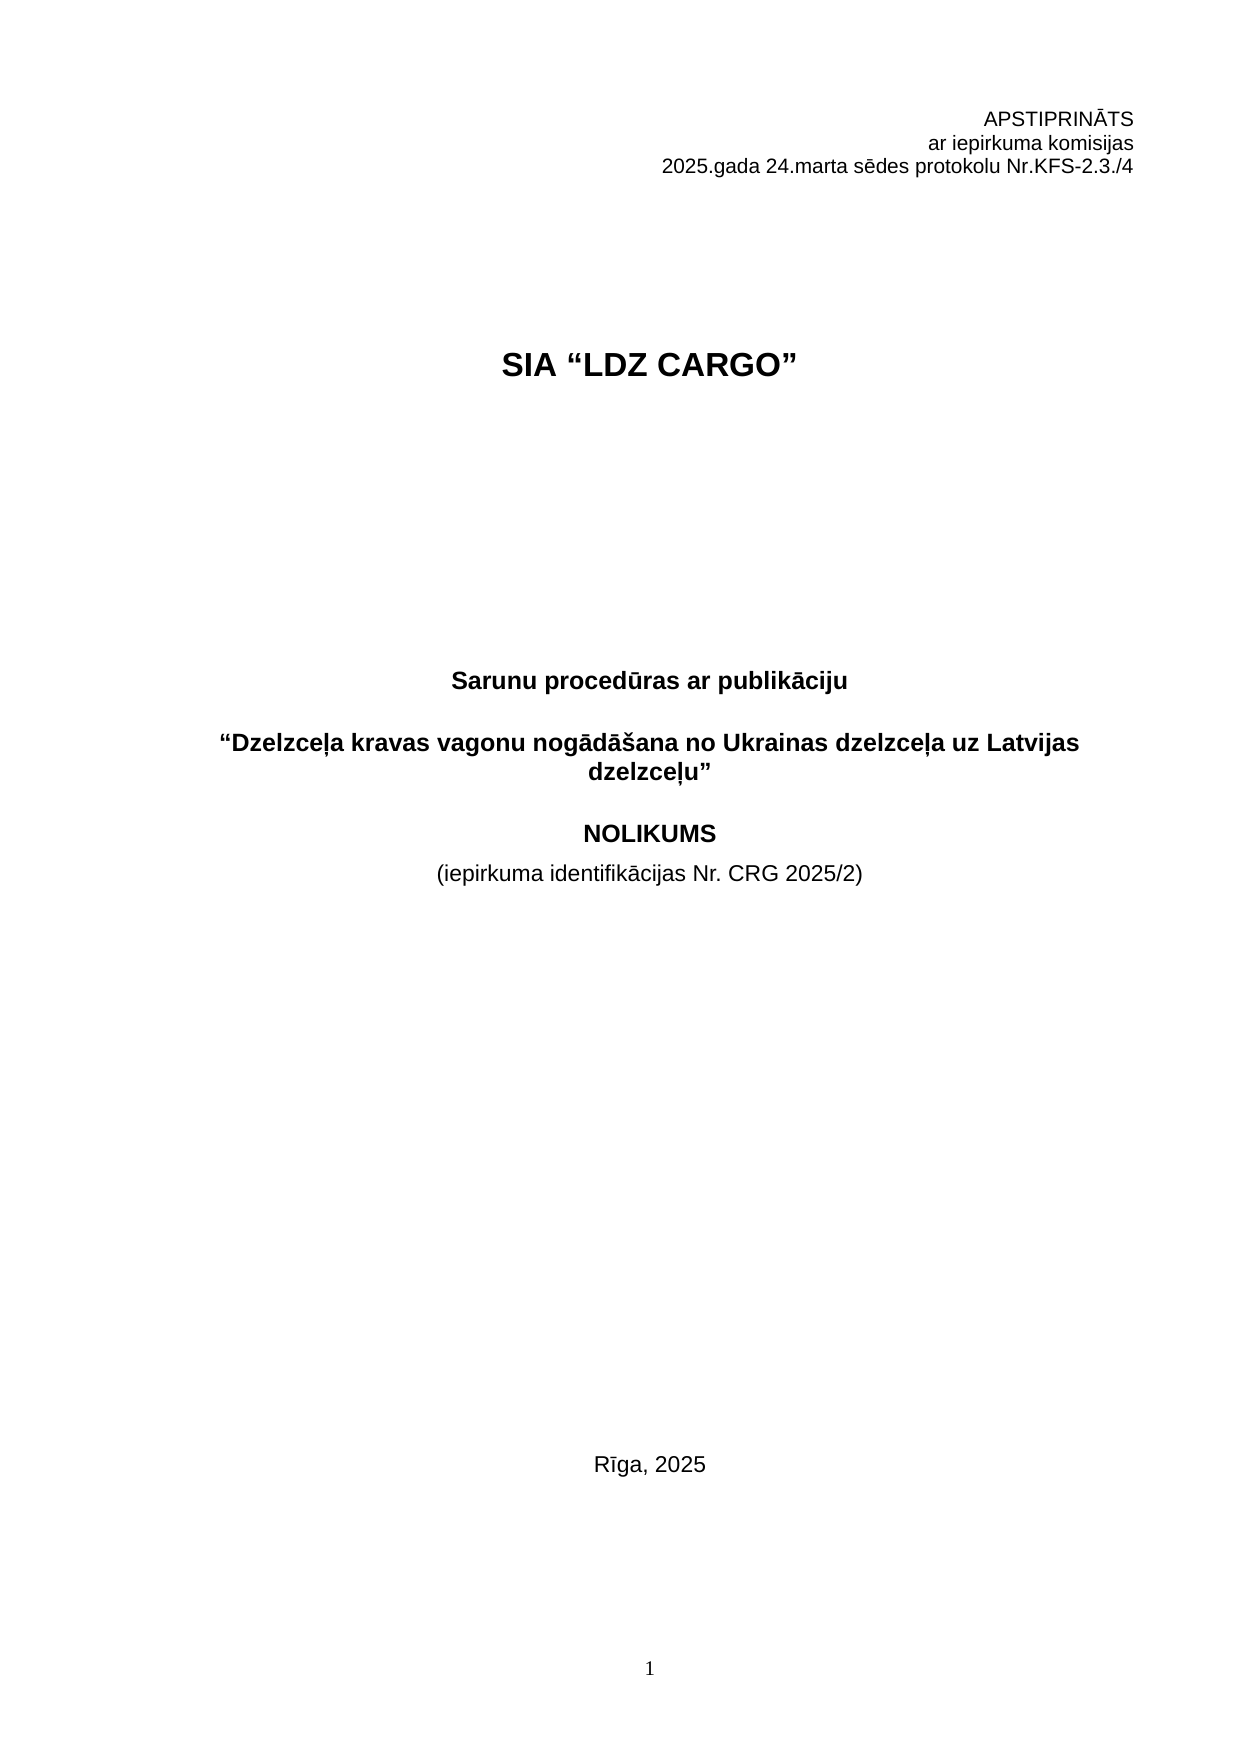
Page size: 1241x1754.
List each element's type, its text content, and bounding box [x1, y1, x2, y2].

text Rīga, 2025 [165, 1451, 1134, 1477]
text 2025.gada 24.marta sēdes protokolu Nr.KFS-2.3./4 [608, 154, 1134, 178]
text Sarunu procedūras ar publikāciju [165, 666, 1134, 694]
text SIA “LDZ CARGO” [165, 346, 1134, 384]
text ar iepirkuma komisijas [638, 130, 1134, 154]
text “Dzelzceļa kravas vagonu nogādāšana no Ukrainas dzelzceļa uz Latvijas dzelzceļu” [165, 728, 1134, 785]
text (iepirkuma identifikācijas Nr. CRG 2025/2) [165, 860, 1134, 886]
text APSTIPRINĀTS [638, 106, 1134, 130]
text NOLIKUMS [165, 818, 1134, 847]
